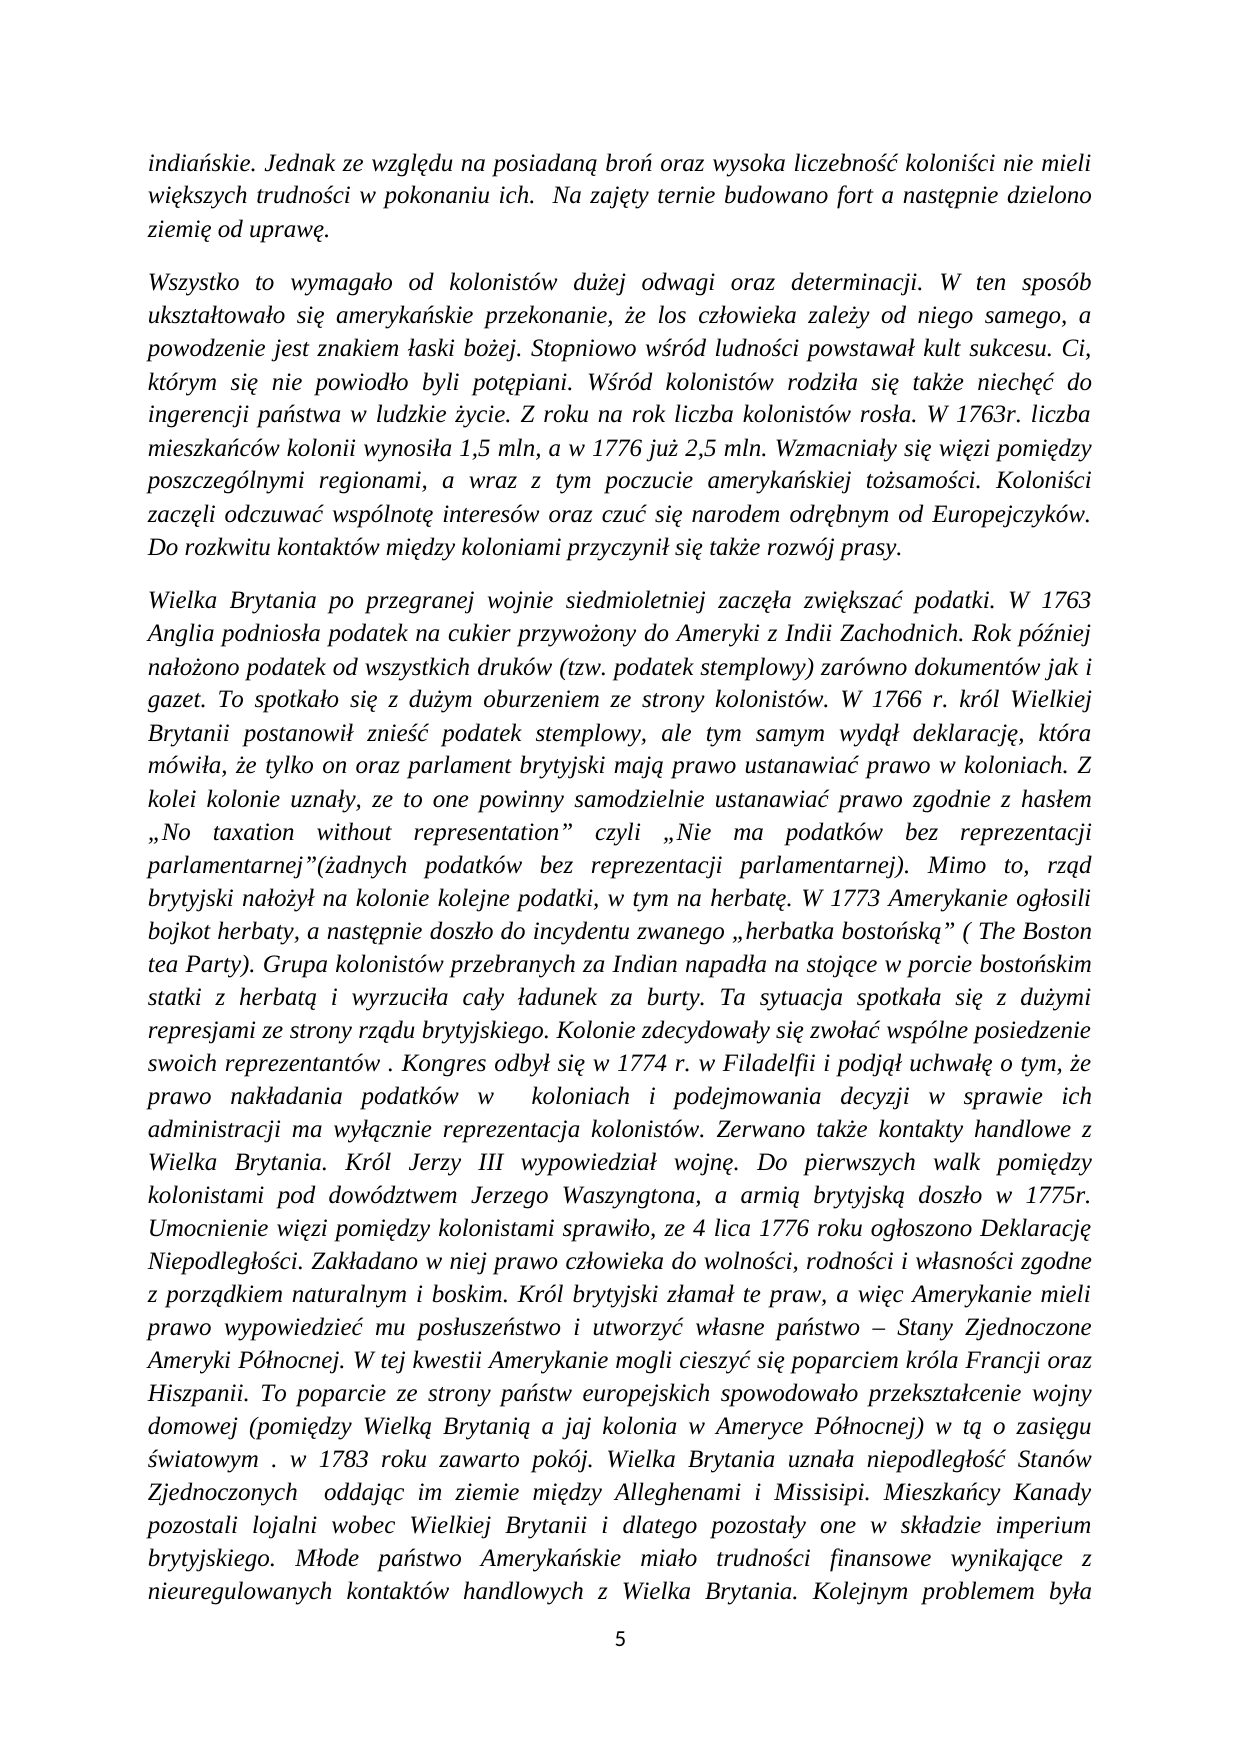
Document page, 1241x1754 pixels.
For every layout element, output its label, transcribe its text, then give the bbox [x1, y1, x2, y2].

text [148, 148, 1093, 242]
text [148, 586, 1093, 1605]
text Wszystko to wymagało od kolonistów dużej odwagi oraz determinacji. W ten sposób ukształtowało się amerykańskie przekonanie, że los człowieka zależy od niego samego, a powodzenie jest znakiem łaski bożej. Stopniowo wśród ludności powstawał kult sukcesu. Ci, którym się nie powiodło byli potępiani. Wśród kolonistów rodziła się także niechęć do ingerencji państwa w ludzkie życie. Z roku na rok liczba kolonistów rosła. W 1763r. liczba mieszkańców kolonii wynosiła 1,5 mln, a w 1776 już 2,5 mln. Wzmacniały się więzi pomiędzy poszczególnymi regionami, a wraz z tym poczucie amerykańskiej tożsamości. Koloniści zaczęli odczuwać wspólnotę interesów oraz czuć się narodem odrębnym od Europejczyków. Do rozkwitu kontaktów między koloniami przyczynił się także rozwój prasy. [148, 267, 1093, 560]
